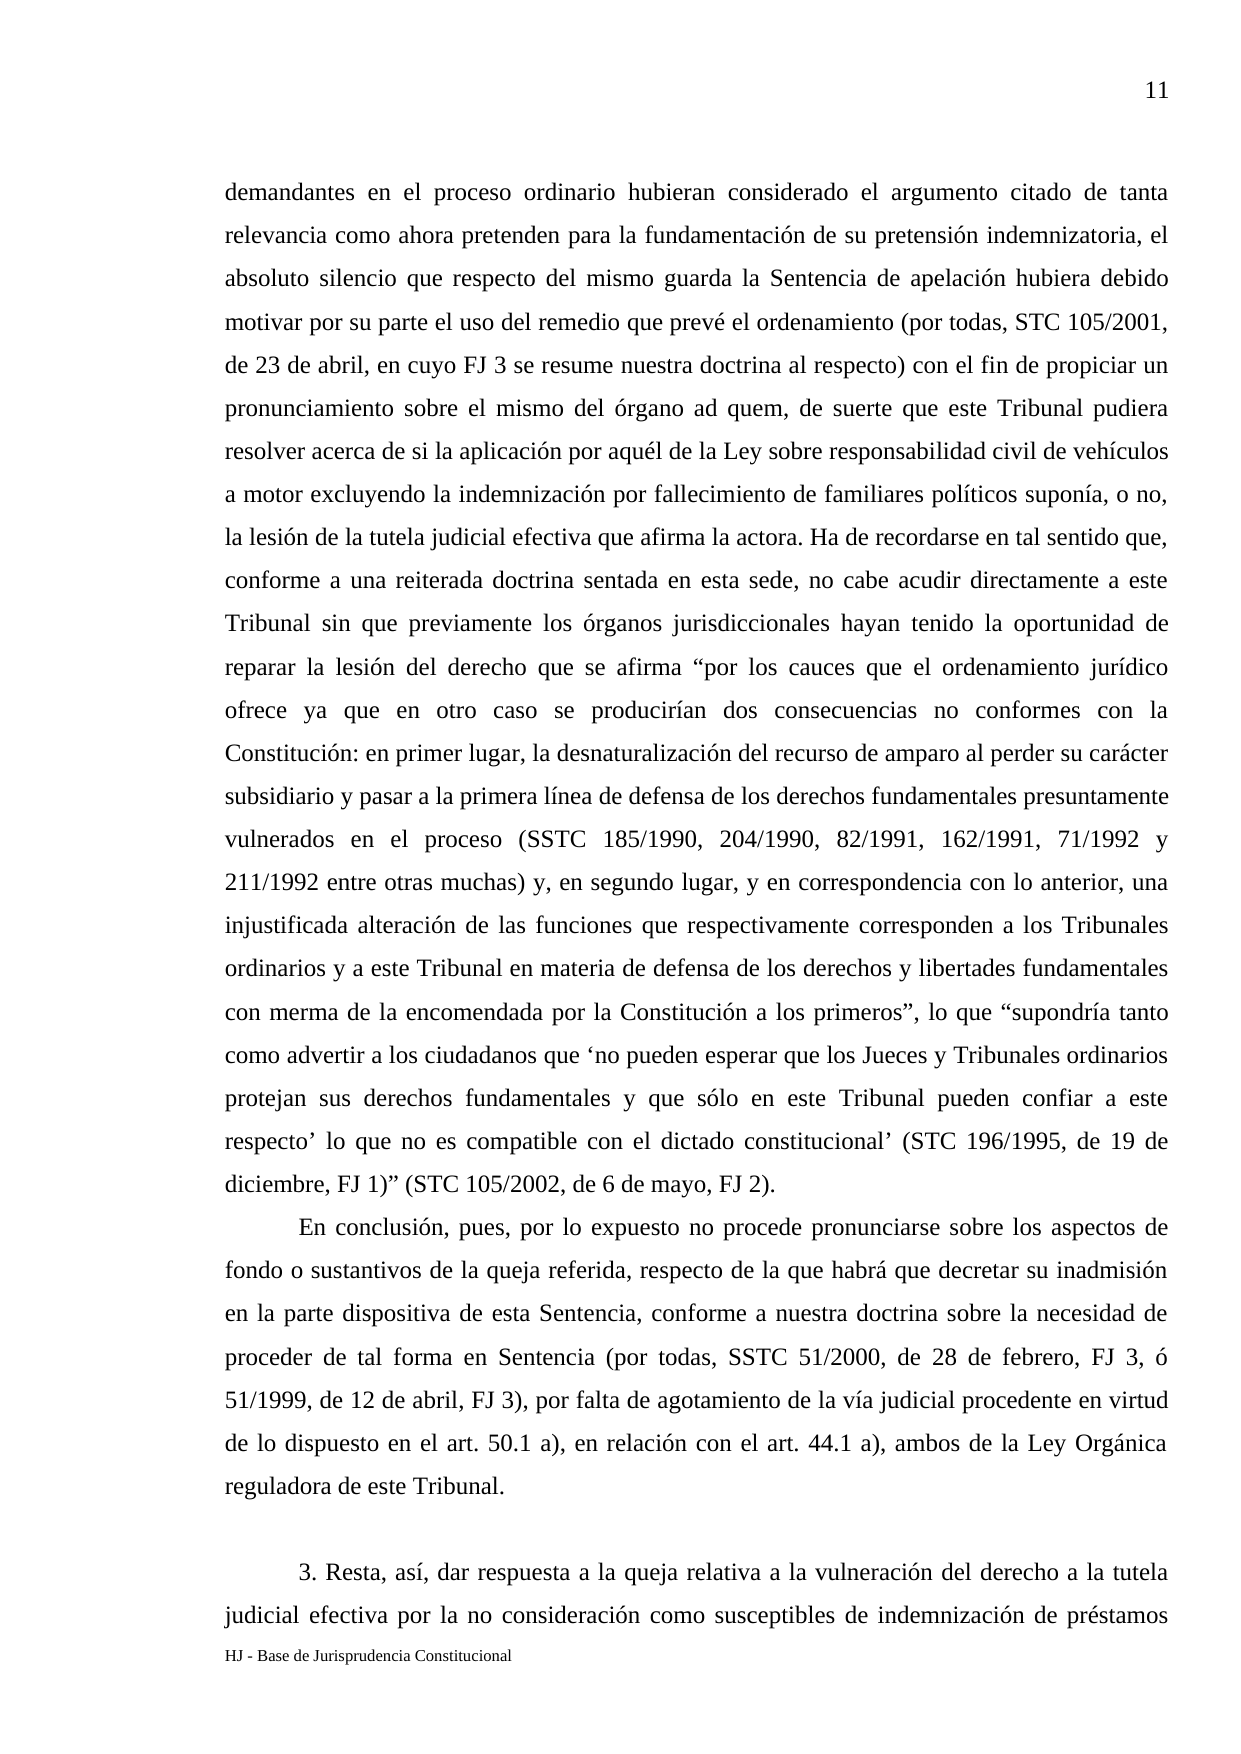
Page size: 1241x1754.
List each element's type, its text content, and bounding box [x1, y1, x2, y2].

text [224, 177, 1169, 1198]
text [224, 1557, 1169, 1629]
text En conclusión, pues, por lo expuesto no procede pronunciarse sobre los aspectos de fondo o sustantivos de la queja referida, respecto de la que habrá que decretar su inadmisión en la parte dispositiva de esta Sentencia, conforme a nuestra doctrina sobre la necesidad de proceder de tal forma en Sentencia (por todas, SSTC 51/2000, de 28 de febrero, FJ 3, ó 51/1999, de 12 de abril, FJ 3), por falta de agotamiento de la vía judicial procedente en virtud de lo dispuesto en el art. 50.1 a), en relación con el art. 44.1 a), ambos de la Ley Orgánica reguladora de este Tribunal. [224, 1212, 1169, 1500]
